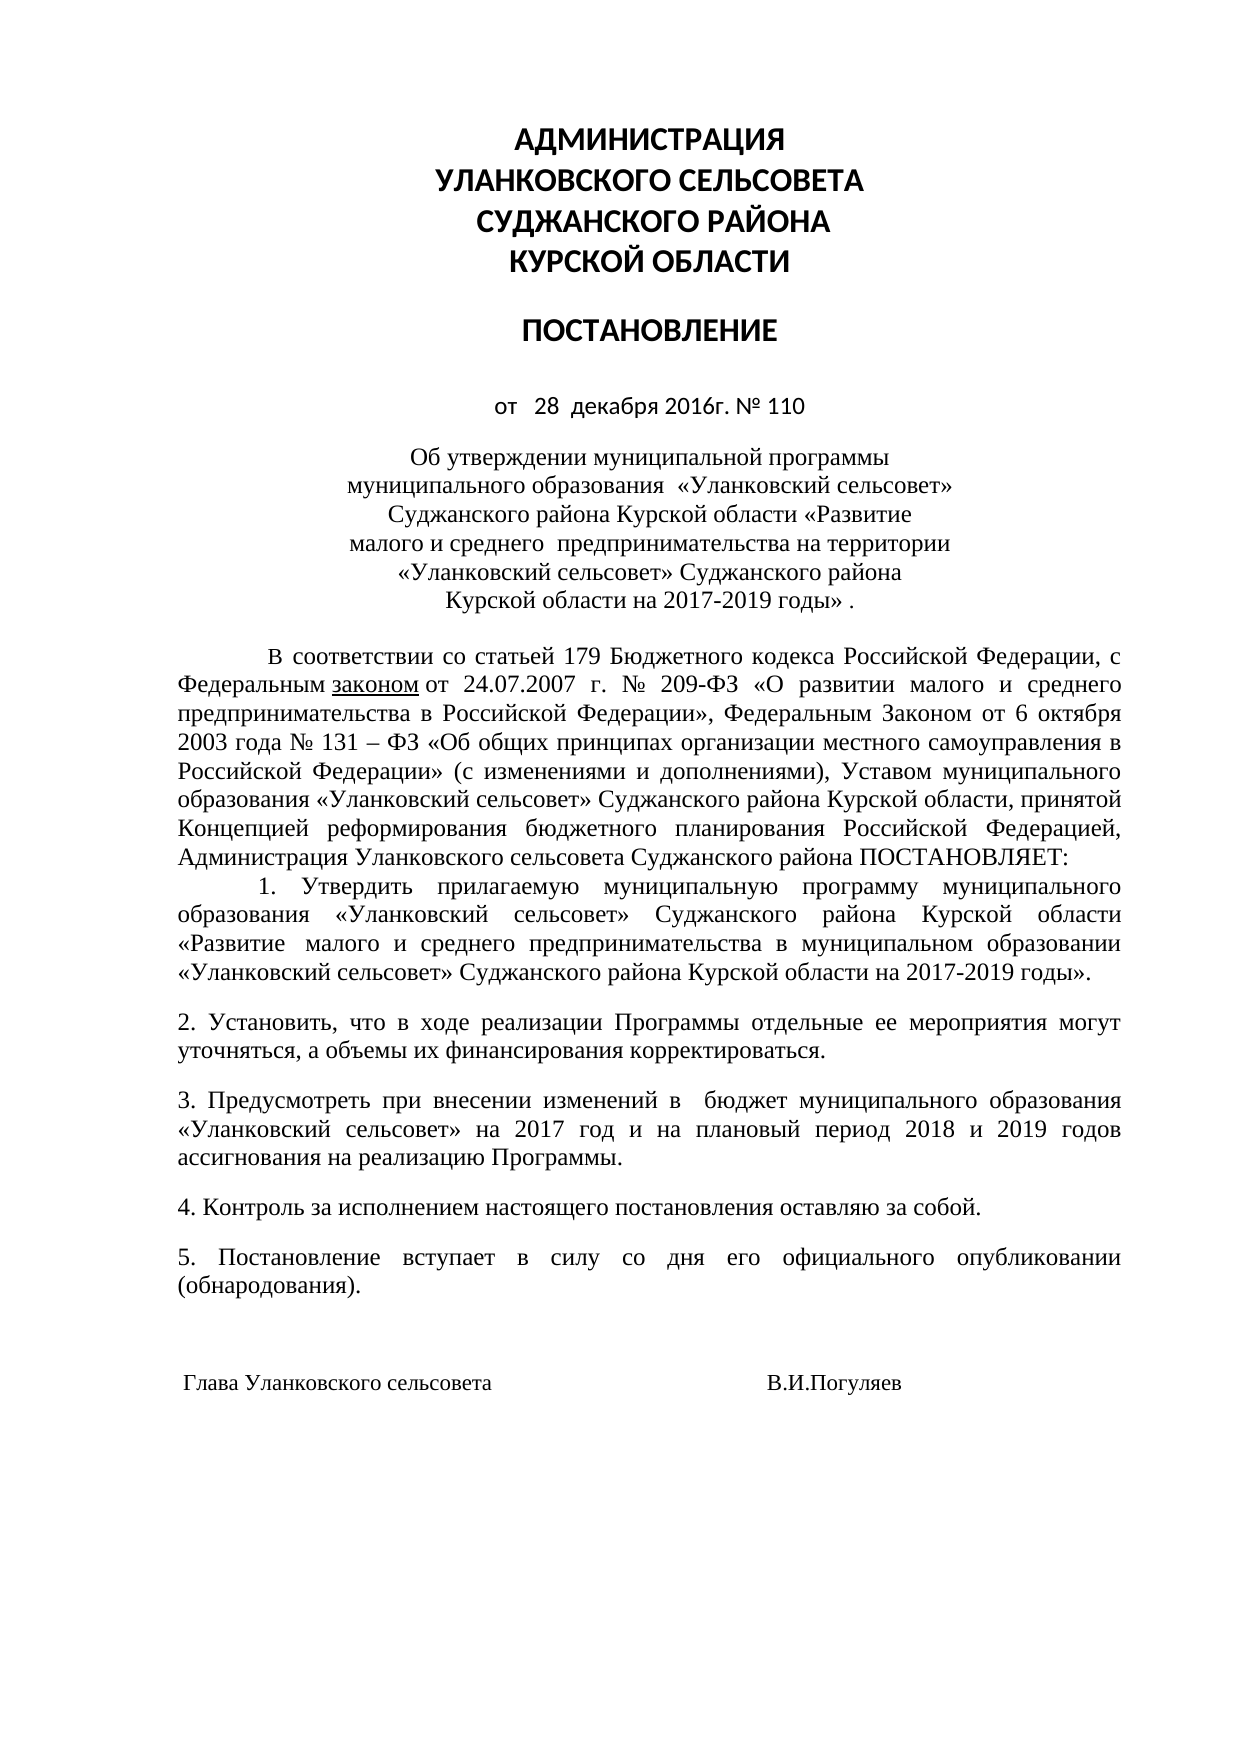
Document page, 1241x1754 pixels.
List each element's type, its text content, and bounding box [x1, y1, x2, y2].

text Курской области на 2017-2019 годы» . [177, 586, 1122, 614]
text ПОСТАНОВЛЕНИЕ [177, 309, 1122, 350]
text муниципального образования «Уланковский сельсовет» [177, 471, 1122, 499]
text Об утверждении муниципальной программы [177, 442, 1122, 471]
text 2. Установить, что в ходе реализации Программы отдельные ее мероприятия могут уточняться, а объемы их финансирования корректироваться. [177, 1007, 1122, 1064]
text 5. Постановление вступает в силу со дня его официального опубликовании (обнародования). [177, 1242, 1122, 1299]
text В соответствии со статьей 179 Бюджетного кодекса Российской Федерации, с Федеральным законом от 24.07.2007 г. № 209-ФЗ «О развитии малого и среднего предпринимательства в Российской Федерации», Федеральным Законом от 6 октября 2003 года № 131 – ФЗ «Об общих принципах организации местного самоуправления в Российской Федерации» (с изменениями и дополнениями), Уставом муниципального образования «Уланковский сельсовет» Суджанского района Курской области, принятой Концепцией реформирования бюджетного планирования Российской Федерацией, Администрация Уланковского сельсовета Суджанского района ПОСТАНОВЛЯЕТ: [177, 641, 1122, 871]
text СУДЖАНСКОГО РАЙОНА [177, 199, 1122, 240]
text Глава Уланковского сельсовета В.И.Погуляев [177, 1369, 1122, 1396]
text АДМИНИСТРАЦИЯ [177, 118, 1122, 159]
text 3. Предусмотреть при внесении изменений в бюджет муниципального образования «Уланковский сельсовет» на 2017 год и на плановый период 2018 и 2019 годов ассигнования на реализацию Программы. [177, 1085, 1122, 1171]
text КУРСКОЙ ОБЛАСТИ [177, 240, 1122, 281]
text малого и среднего предпринимательства на территории [177, 528, 1122, 557]
text Суджанского района Курской области «Развитие [177, 499, 1122, 528]
text 1. Утвердить прилагаемую муниципальную программу муниципального образования «Уланковский сельсовет» Суджанского района Курской области «Развитие малого и среднего предпринимательства в муниципальном образовании «Уланковский сельсовет» Суджанского района Курской области на 2017-2019 годы». [177, 871, 1122, 986]
text 4. Контроль за исполнением настоящего постановления оставляю за собой. [177, 1192, 1122, 1221]
text от 28 декабря 2016г. № 110 [177, 391, 1122, 421]
text «Уланковский сельсовет» Суджанского района [177, 557, 1122, 586]
text УЛАНКОВСКОГО СЕЛЬСОВЕТА [177, 159, 1122, 199]
